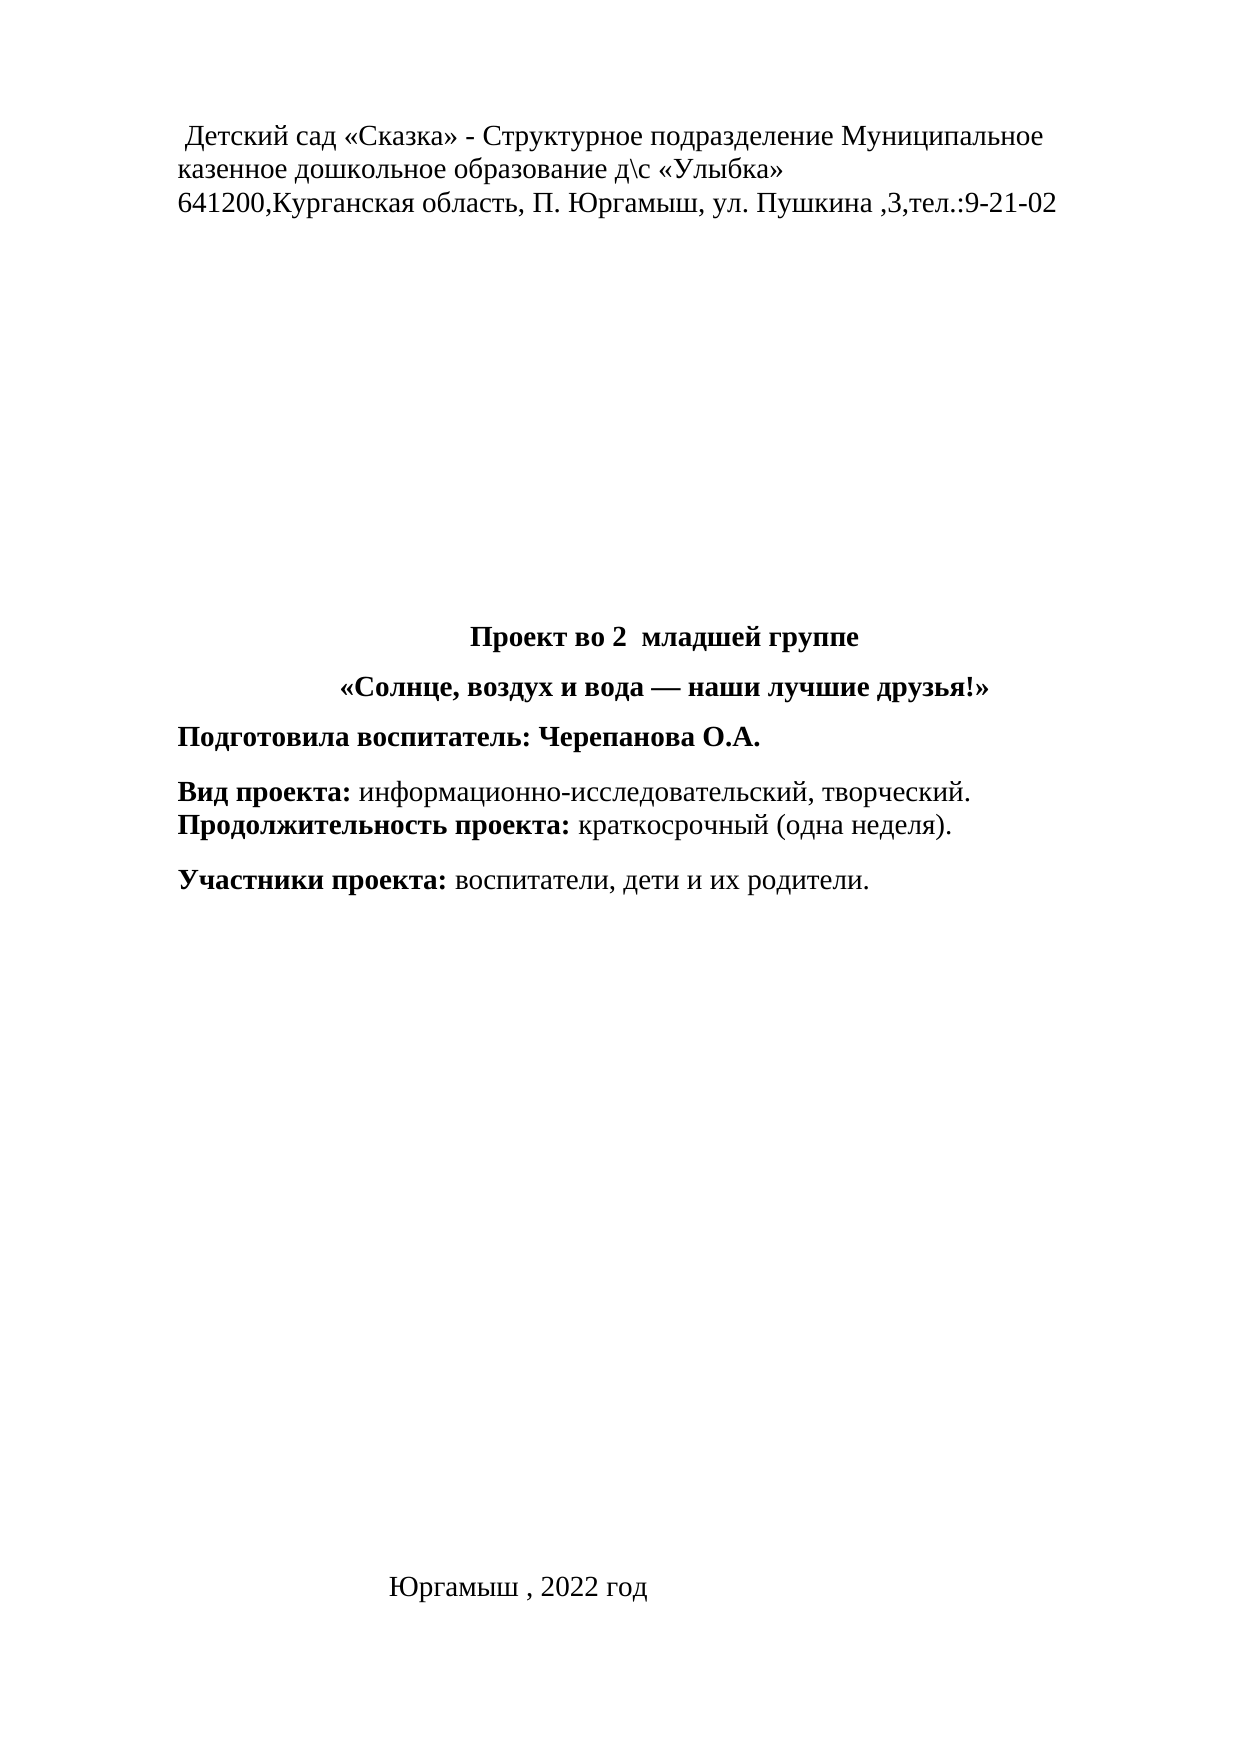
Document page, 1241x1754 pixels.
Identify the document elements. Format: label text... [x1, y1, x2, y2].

text Детский сад «Сказка» - Структурное подразделение Муниципальное казенное дошкольное образование д\с «Улыбка» [177, 118, 1152, 185]
text Проект во 2 младшей группе [177, 619, 1152, 652]
text Юргамыш , 2022 год [177, 1569, 1152, 1602]
text Вид проекта: информационно-исследовательский, творческий. [177, 774, 1152, 807]
text «Солнце, воздух и вода — наши лучшие друзья!» [177, 669, 1152, 703]
text Продолжительность проекта: краткосрочный (одна неделя). [177, 807, 1152, 841]
text Участники проекта: воспитатели, дети и их родители. [177, 862, 1152, 895]
text Подготовила воспитатель: Черепанова О.А. [177, 719, 1152, 753]
text 641200,Курганская область, П. Юргамыш, ул. Пушкина ,3,тел.:9-21-02 [177, 185, 1152, 219]
